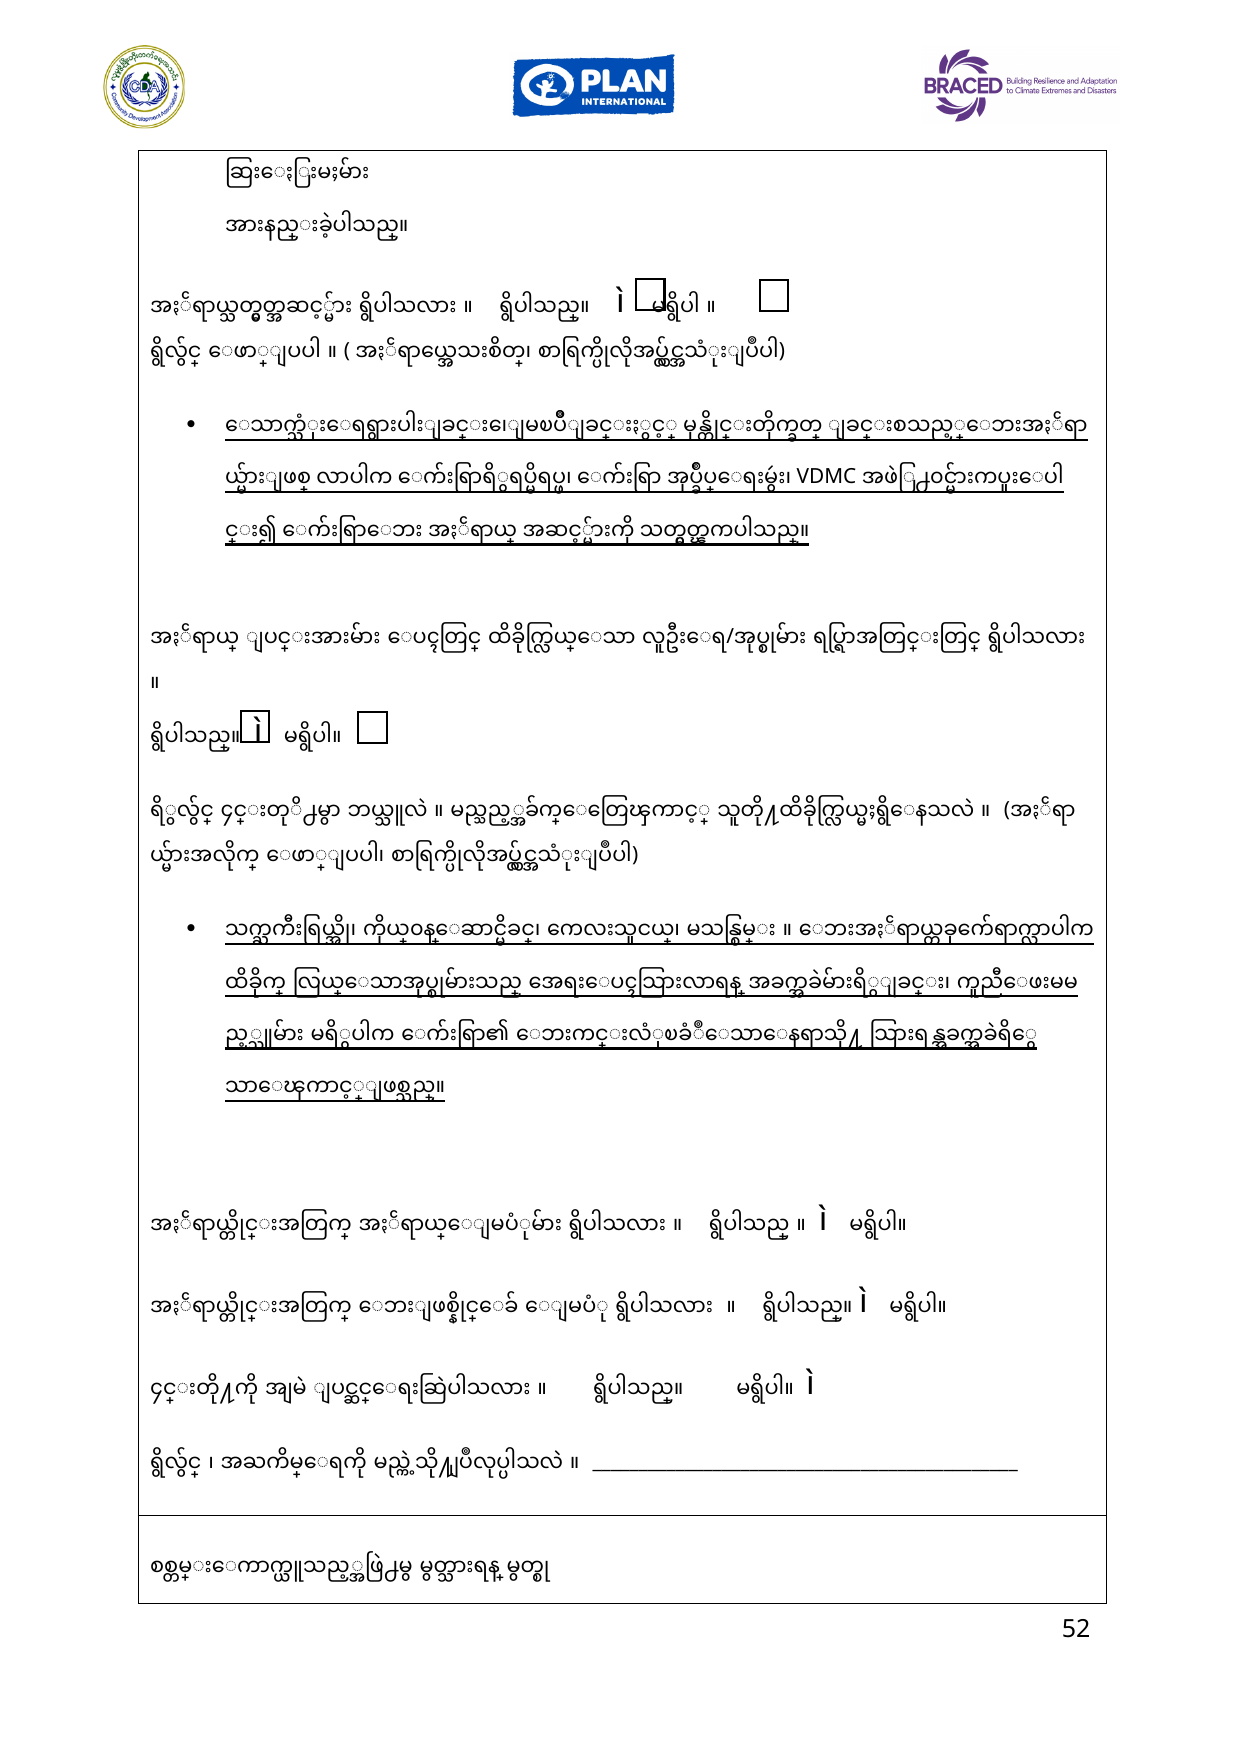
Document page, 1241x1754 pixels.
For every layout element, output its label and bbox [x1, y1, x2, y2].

picture [920, 45, 1122, 125]
picture [103, 45, 185, 129]
picture [509, 52, 678, 120]
table_cell [139, 151, 1106, 1515]
table_cell [139, 1516, 1106, 1603]
